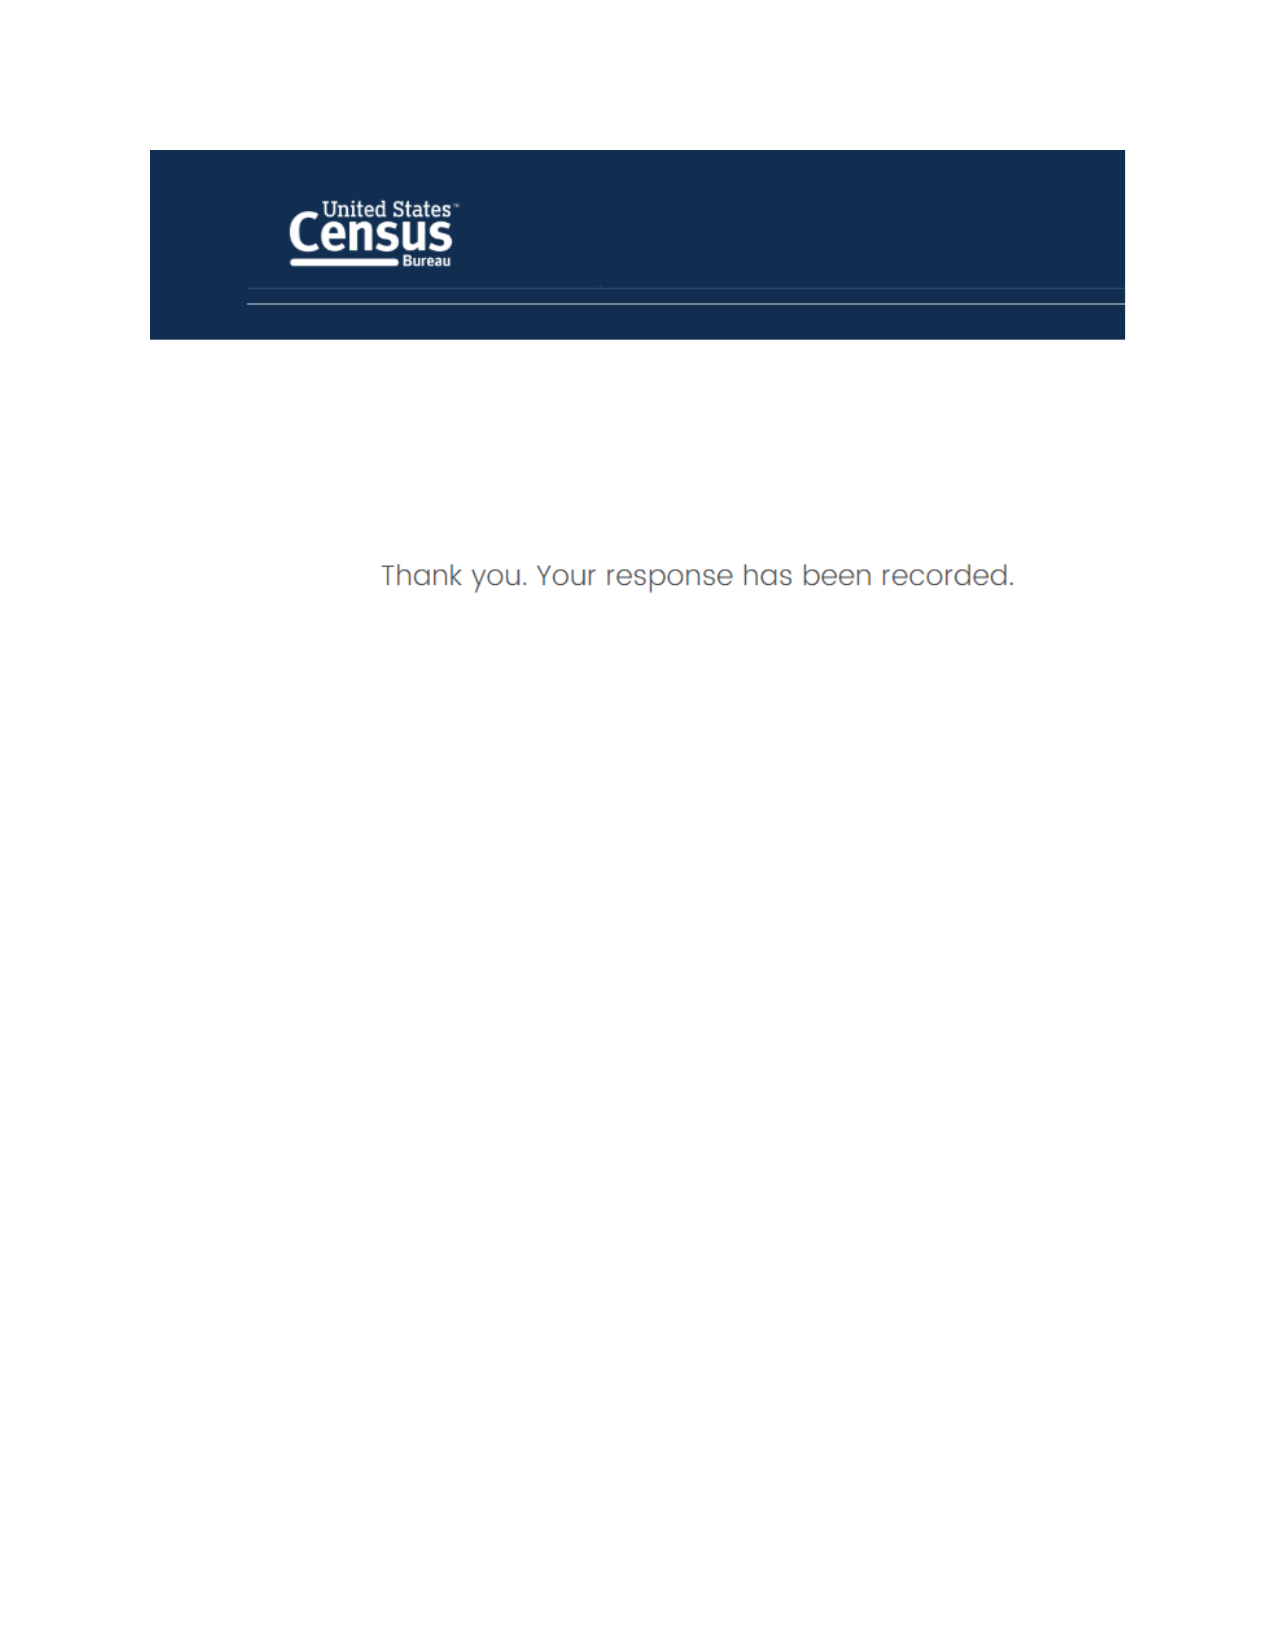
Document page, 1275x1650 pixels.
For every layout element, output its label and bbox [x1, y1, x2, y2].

picture [150, 150, 1125, 645]
